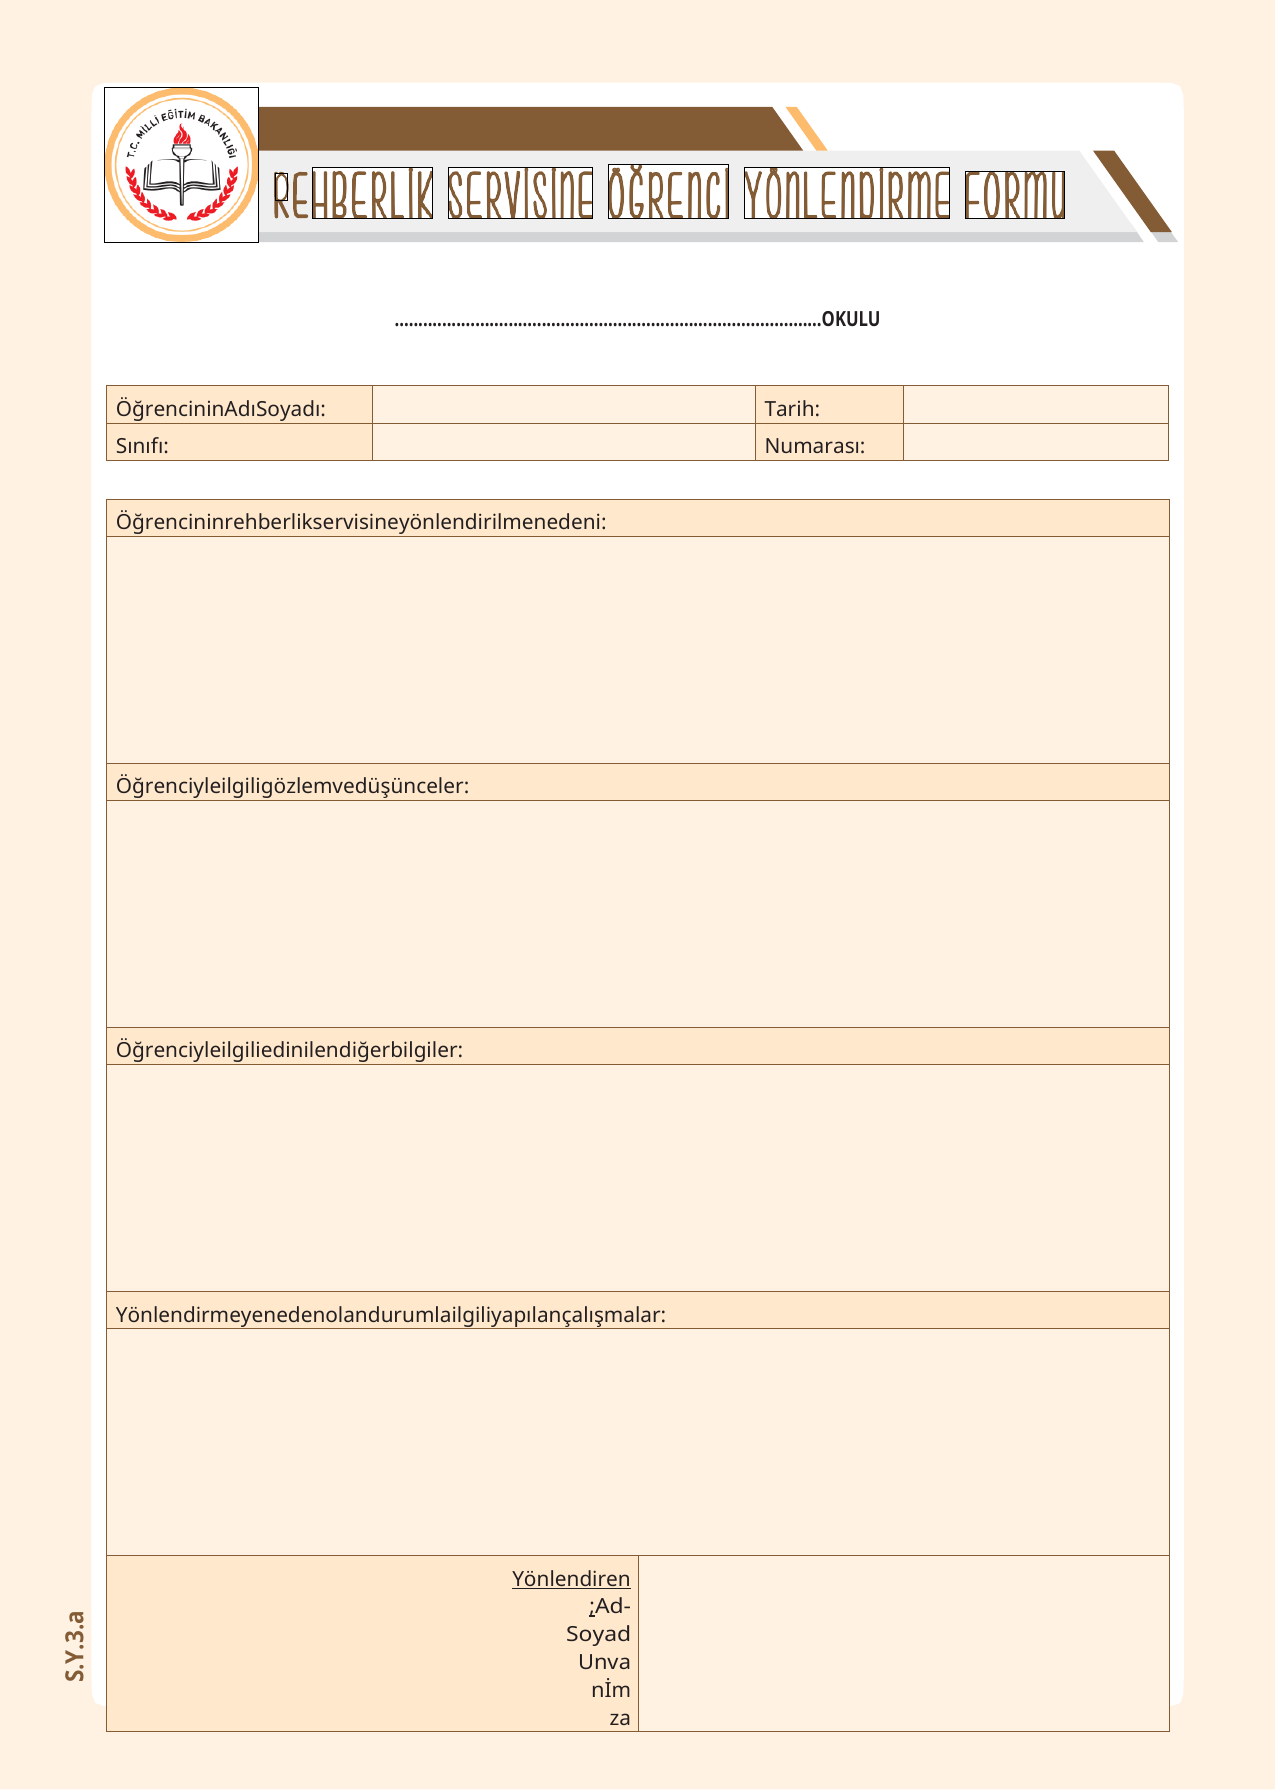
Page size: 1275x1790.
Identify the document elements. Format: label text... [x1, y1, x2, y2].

text ….........................................................…………………………OKULU [110, 304, 1165, 332]
table_cell [373, 424, 755, 460]
picture [276, 174, 287, 200]
picture [745, 168, 949, 218]
table_header [373, 386, 755, 423]
table_cell [639, 1556, 1169, 1731]
picture [609, 165, 728, 218]
table_cell Yönlendiren;Ad-Soyad Unvanİmza [107, 1556, 638, 1731]
table_cell Yönlendirmeyenedenolandurumlailgiliyapılançalışmalar: [107, 1292, 1169, 1328]
table_cell [107, 801, 1169, 1027]
table_cell [904, 424, 1168, 460]
table_cell Öğrenciyleilgiligözlemvedüşünceler: [107, 764, 1169, 800]
picture [105, 88, 258, 242]
table_cell [107, 537, 1169, 763]
table_header Öğrencininrehberlikservisineyönlendirilmenedeni: [107, 500, 1169, 536]
picture [449, 168, 592, 218]
table_cell [107, 1329, 1169, 1555]
table_cell Öğrenciyleilgiliedinilendiğerbilgiler: [107, 1028, 1169, 1064]
picture [966, 172, 1064, 218]
picture [313, 168, 432, 218]
table_cell Numarası: [756, 424, 903, 460]
table_header [904, 386, 1168, 423]
table_cell Sınıfı: [107, 424, 372, 460]
table_header Tarih: [756, 386, 903, 423]
table_cell [107, 1065, 1169, 1291]
table_header ÖğrencininAdıSoyadı: [107, 386, 372, 423]
